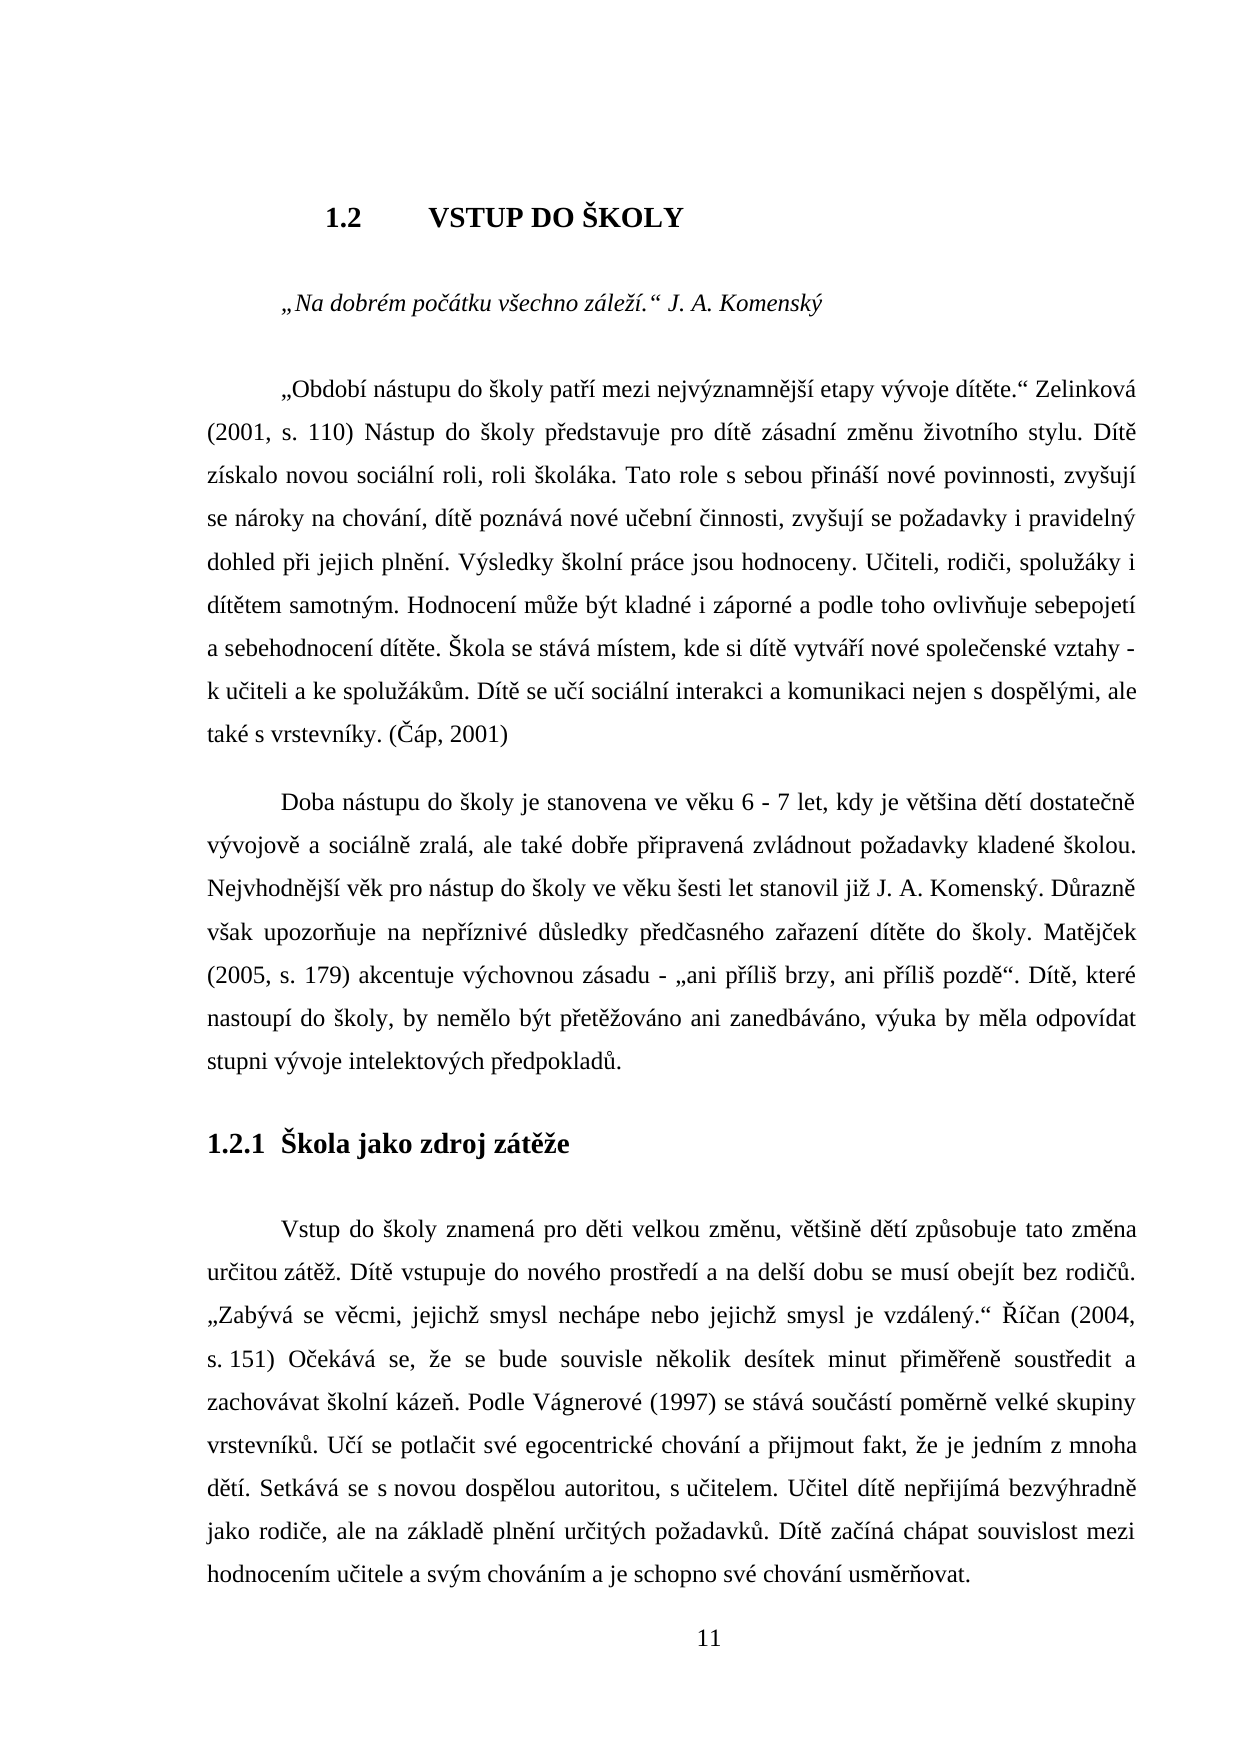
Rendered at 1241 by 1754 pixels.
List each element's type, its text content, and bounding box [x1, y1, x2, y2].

text Vstup do školy znamená pro děti velkou změnu, většině dětí způsobuje tato změna určitou zátěž. Dítě vstupuje do nového prostředí a na delší dobu se musí obejít bez rodičů. „Zabývá se věcmi, jejichž smysl nechápe nebo jejichž smysl je vzdálený.“ Říčan (2004, s. 151) Očekává se, že se bude souvisle několik desítek minut přiměřeně soustředit a zachovávat školní kázeň. Podle Vágnerové (1997) se stává součástí poměrně velké skupiny vrstevníků. Učí se potlačit své egocentrické chování a přijmout fakt, že je jedním z mnoha dětí. Setkává se s novou dospělou autoritou, s učitelem. Učitel dítě nepřijímá bezvýhradně jako rodiče, ale na základě plnění určitých požadavků. Dítě začíná chápat souvislost mezi hodnocením učitele a svým chováním a je schopno své chování usměrňovat. [207, 1214, 1137, 1588]
text „Období nástupu do školy patří mezi nejvýznamnější etapy vývoje dítěte.“ Zelinková (2001, s. 110) Nástup do školy představuje pro dítě zásadní změnu životního stylu. Dítě získalo novou sociální roli, roli školáka. Tato role s sebou přináší nové povinnosti, zvyšují se nároky na chování, dítě poznává nové učební činnosti, zvyšují se požadavky i pravidelný dohled při jejich plnění. Výsledky školní práce jsou hodnoceny. Učiteli, rodiči, spolužáky i dítětem samotným. Hodnocení může být kladné i záporné a podle toho ovlivňuje sebepojetí a sebehodnocení dítěte. Škola se stává místem, kde si dítě vytváří nové společenské vztahy - k učiteli a ke spolužákům. Dítě se učí sociální interakci a komunikaci nejen s dospělými, ale také s vrstevníky. (Čáp, 2001) [207, 374, 1137, 748]
subtitle Škola jako zdroj zátěže [207, 1127, 1137, 1160]
text „Na dobrém počátku všechno záleží.“ J. A. Komenský [207, 288, 1137, 317]
subtitle VSTUP DO ŠKOLY [251, 200, 1137, 233]
text Doba nástupu do školy je stanovena ve věku 6 - 7 let, kdy je většina dětí dostatečně vývojově a sociálně zralá, ale také dobře připravená zvládnout požadavky kladené školou. Nejvhodnější věk pro nástup do školy ve věku šesti let stanovil již J. A. Komenský. Důrazně však upozorňuje na nepříznivé důsledky předčasného zařazení dítěte do školy. Matějček (2005, s. 179) akcentuje výchovnou zásadu - „ani příliš brzy, ani příliš pozdě“. Dítě, které nastoupí do školy, by nemělo být přetěžováno ani zanedbáváno, výuka by měla odpovídat stupni vývoje intelektových předpokladů. [207, 787, 1137, 1075]
